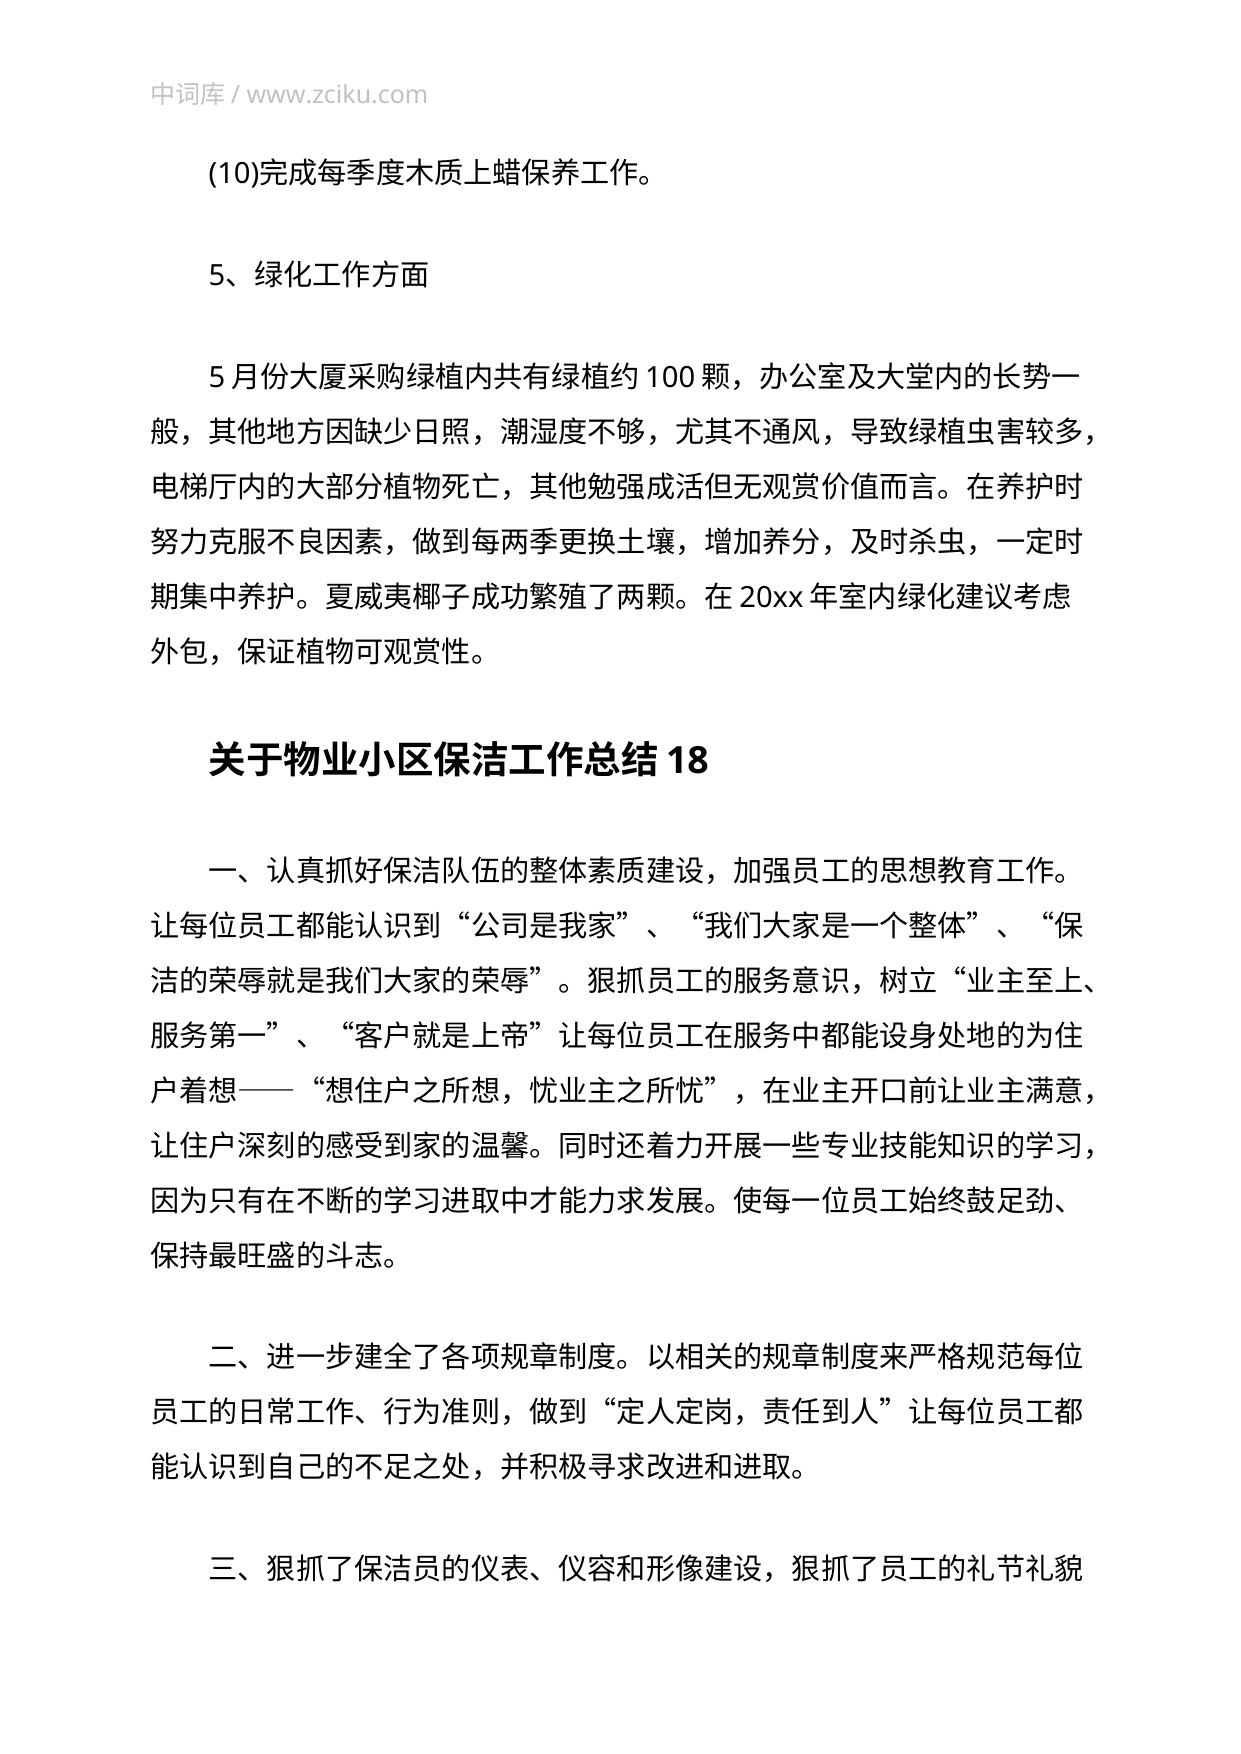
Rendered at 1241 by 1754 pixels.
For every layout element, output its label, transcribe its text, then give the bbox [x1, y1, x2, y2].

text 二、进一步建全了各项规章制度。以相关的规章制度来严格规范每位员工的日常工作、行为准则，做到“定人定岗，责任到人”让每位员工都能认识到自己的不足之处，并积极寻求改进和进取。 [150, 1334, 1090, 1486]
text 5月份大厦采购绿植内共有绿植约100颗，办公室及大堂内的长势一般，其他地方因缺少日照，潮湿度不够，尤其不通风，导致绿植虫害较多，电梯厅内的大部分植物死亡，其他勉强成活但无观赏价值而言。在养护时努力克服不良因素，做到每两季更换土壤，增加养分，及时杀虫，一定时期集中养护。夏威夷椰子成功繁殖了两颗。在20xx年室内绿化建议考虑外包，保证植物可观赏性。 [150, 354, 1090, 671]
text 5、绿化工作方面 [150, 252, 1090, 294]
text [150, 1546, 1090, 1588]
text (10)完成每季度木质上蜡保养工作。 [150, 150, 1090, 192]
text 一、认真抓好保洁队伍的整体素质建设，加强员工的思想教育工作。让每位员工都能认识到“公司是我家”、“我们大家是一个整体”、“保洁的荣辱就是我们大家的荣辱”。狠抓员工的服务意识，树立“业主至上、服务第一”、“客户就是上帝”让每位员工在服务中都能设身处地的为住户着想——“想住户之所想，忧业主之所忧”，在业主开口前让业主满意，让住户深刻的感受到家的温馨。同时还着力开展一些专业技能知识的学习，因为只有在不断的学习进取中才能力求发展。使每一位员工始终鼓足劲、保持最旺盛的斗志。 [150, 848, 1090, 1274]
text 关于物业小区保洁工作总结18 [150, 730, 1090, 785]
